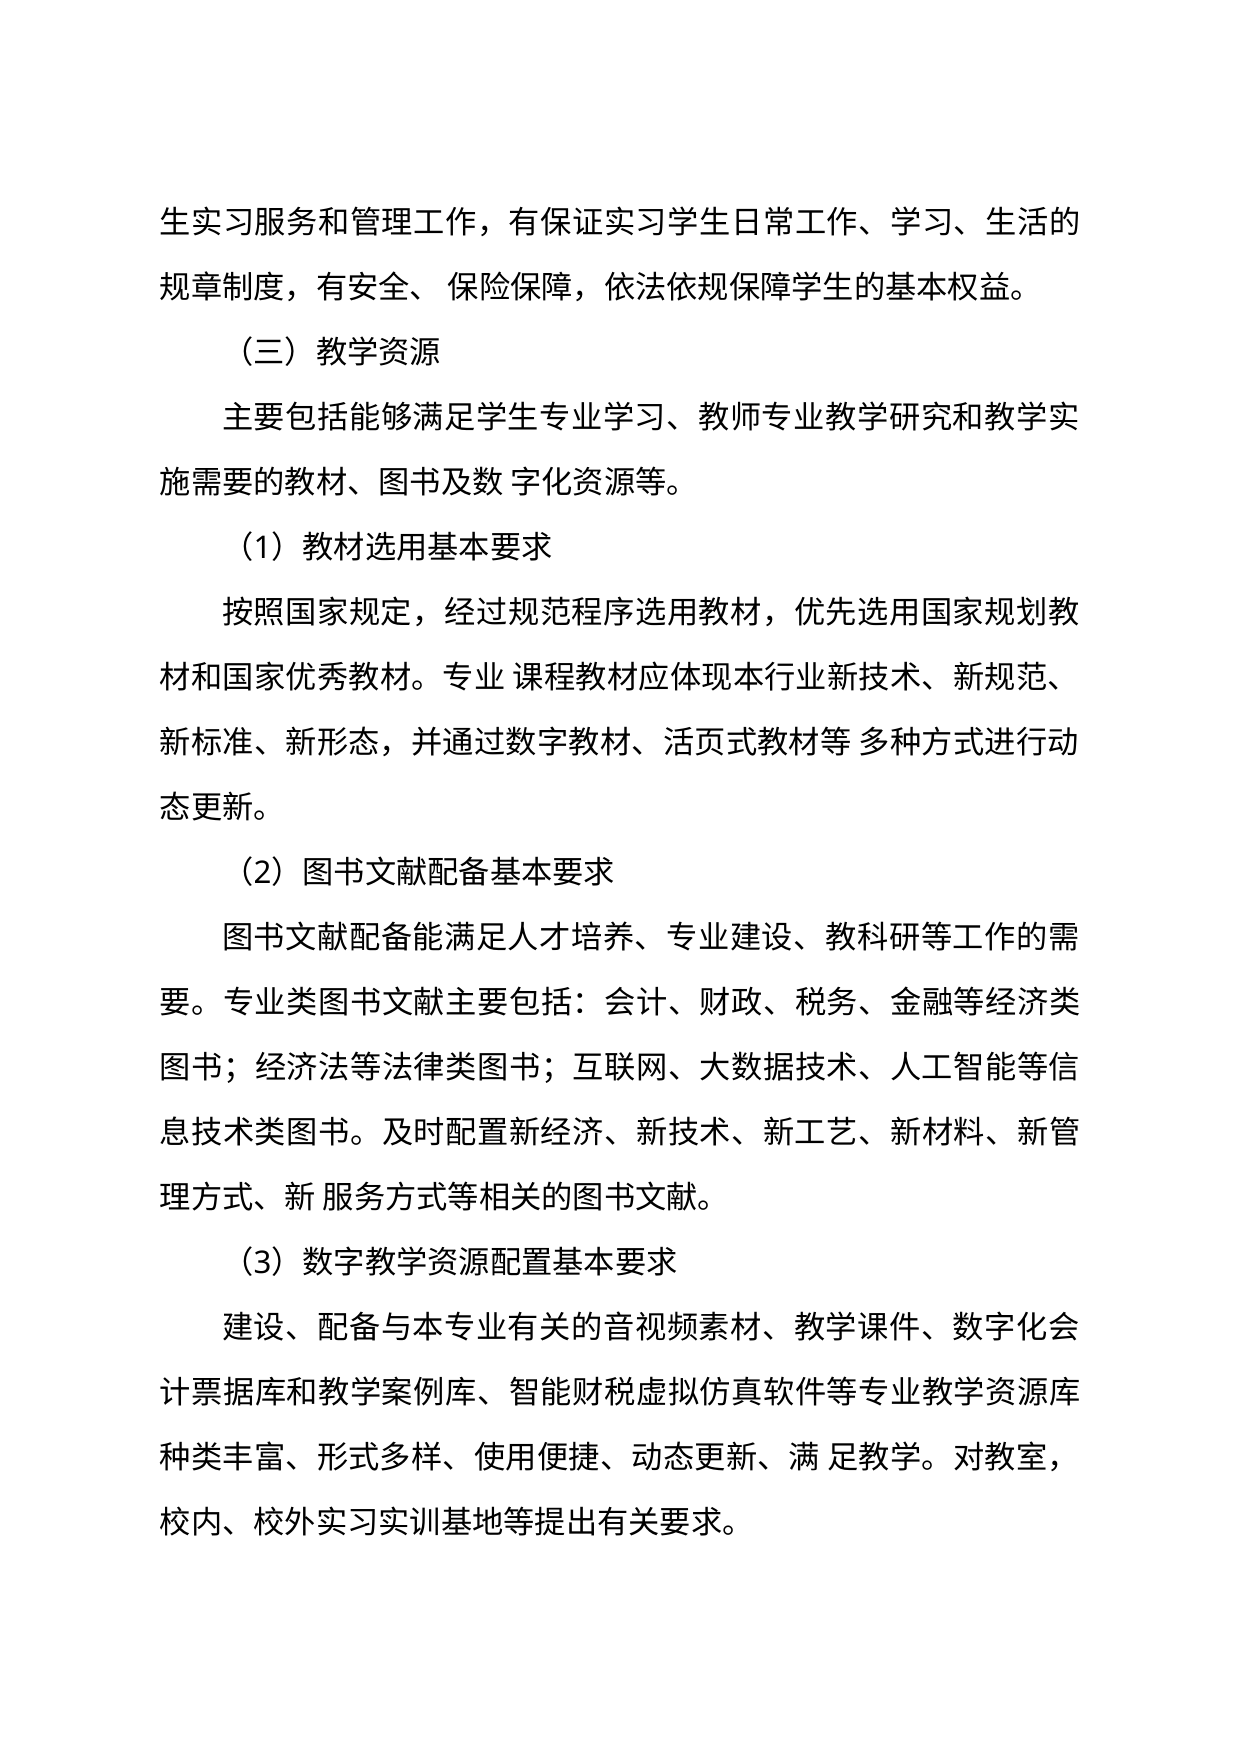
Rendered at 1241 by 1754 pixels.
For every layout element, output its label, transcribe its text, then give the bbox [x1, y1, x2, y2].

text 主要包括能够满足学生专业学习、教师专业教学研究和教学实施需要的教材、图书及数 字化资源等。 [159, 382, 1081, 512]
text 建设、配备与本专业有关的音视频素材、教学课件、数字化会计票据库和教学案例库、智能财税虚拟仿真软件等专业教学资源库，种类丰富、形式多样、使用便捷、动态更新、满 足教学。对教室，校内、校外实习实训基地等提出有关要求。 [159, 1292, 1081, 1552]
text 按照国家规定，经过规范程序选用教材，优先选用国家规划教材和国家优秀教材。专业 课程教材应体现本行业新技术、新规范、新标准、新形态，并通过数字教材、活页式教材等 多种方式进行动态更新。 [159, 577, 1081, 837]
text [159, 187, 1081, 317]
text （3）数字教学资源配置基本要求 [159, 1227, 1081, 1292]
text （1）教材选用基本要求 [159, 512, 1081, 577]
text （三）教学资源 [159, 317, 1081, 382]
text 图书文献配备能满足人才培养、专业建设、教科研等工作的需要。专业类图书文献主要包括：会计、财政、税务、金融等经济类图书；经济法等法律类图书；互联网、大数据技术、人工智能等信息技术类图书。及时配置新经济、新技术、新工艺、新材料、新管理方式、新 服务方式等相关的图书文献。 [159, 902, 1081, 1227]
text （2）图书文献配备基本要求 [159, 837, 1081, 902]
